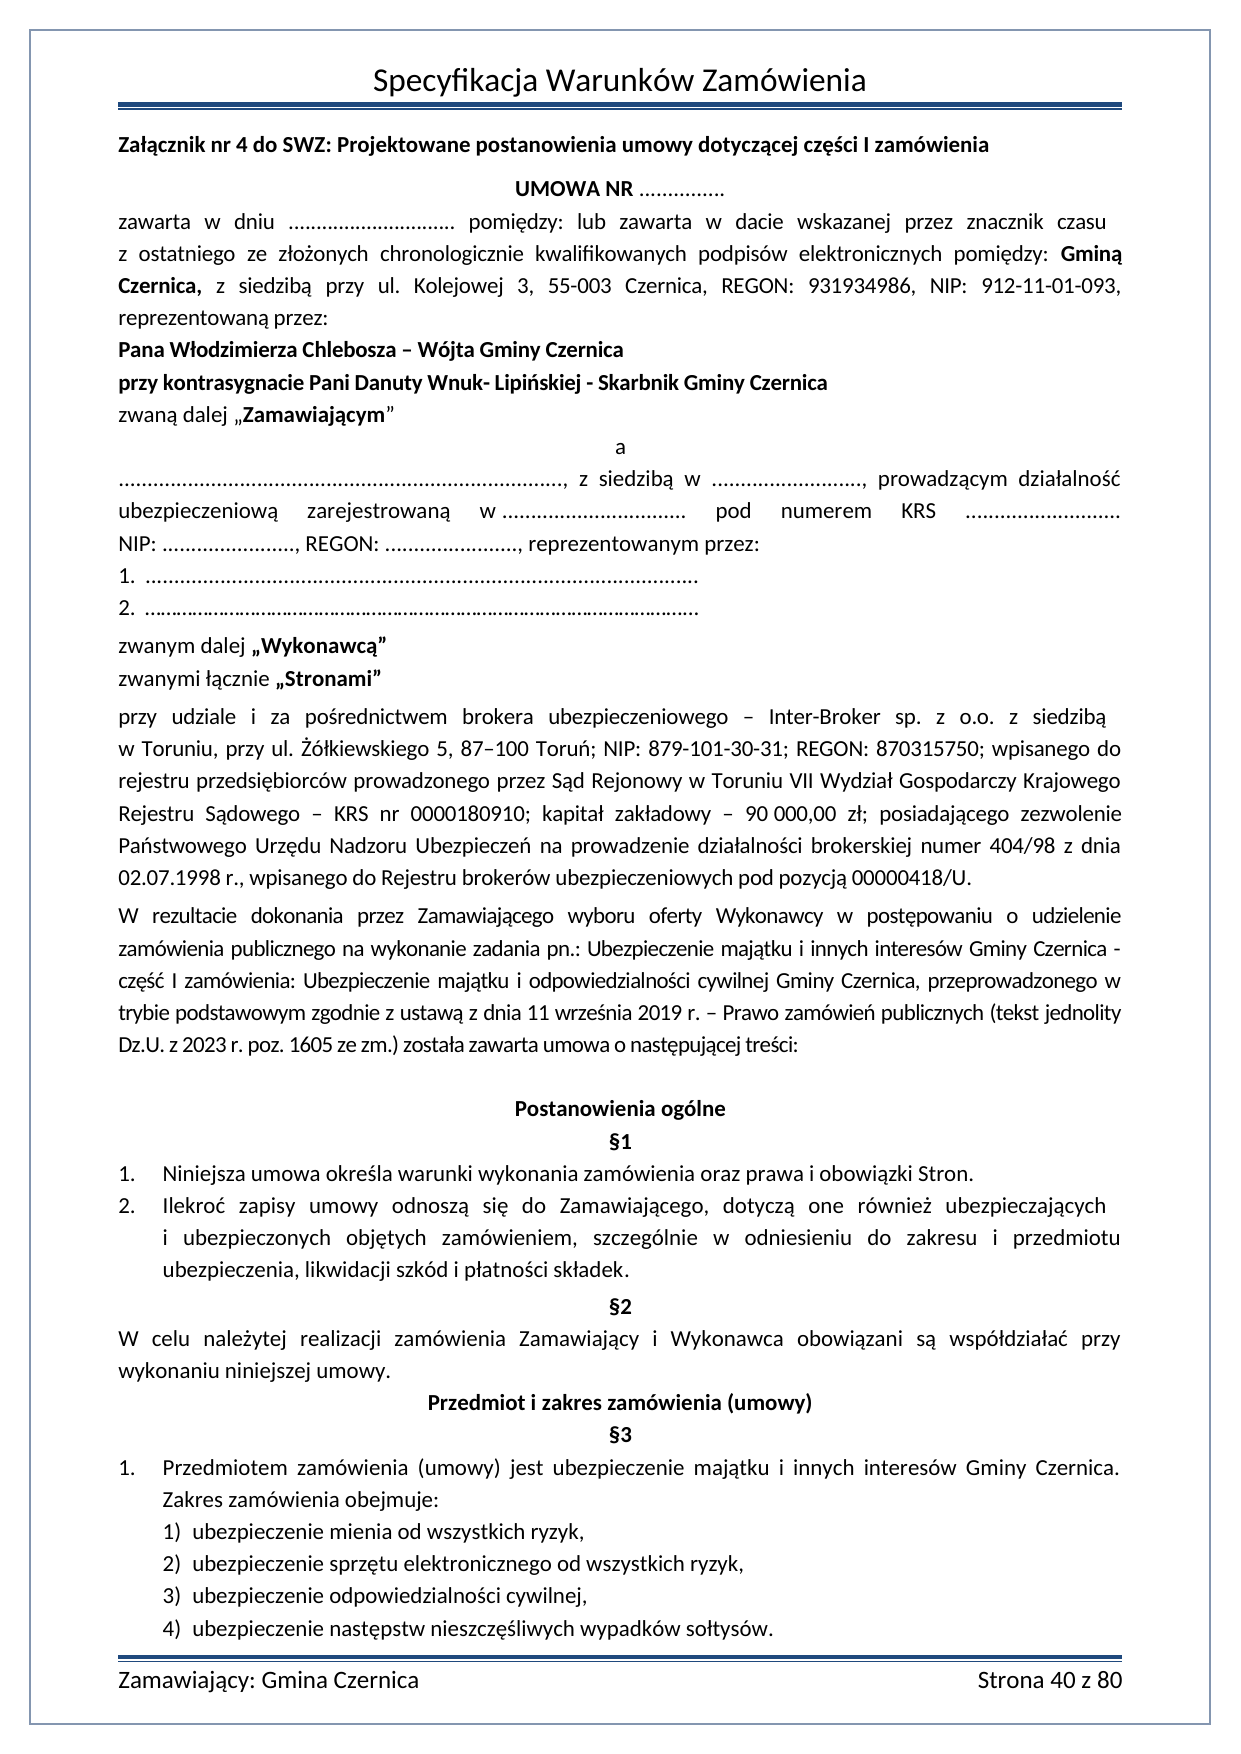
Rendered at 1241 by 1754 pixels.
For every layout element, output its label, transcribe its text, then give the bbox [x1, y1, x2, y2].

text zawarta w dniu .............................. pomiędzy: lub zawarta w dacie wskazanej przez znacznik czasu z ostatniego ze złożonych chronologicznie kwalifikowanych podpisów elektronicznych pomiędzy: Gminą Czernica, z siedzibą przy ul. Kolejowej 3, 55-003 Czernica, REGON: 931934986, NIP: 912-11-01-093, reprezentowaną przez: [118, 207, 1122, 331]
text Postanowienia ogólne [118, 1094, 1122, 1123]
text przy udziale i za pośrednictwem brokera ubezpieczeniowego – Inter-Broker sp. z o.o. z siedzibą w Toruniu, przy ul. Żółkiewskiego 5, 87–100 Toruń; NIP: 879-101-30-31; REGON: 870315750; wpisanego do rejestru przedsiębiorców prowadzonego przez Sąd Rejonowy w Toruniu VII Wydział Gospodarczy Krajowego Rejestru Sądowego – KRS nr 0000180910; kapitał zakładowy – 90 000,00 zł; posiadającego zezwolenie Państwowego Urzędu Nadzoru Ubezpieczeń na prowadzenie działalności brokerskiej numer 404/98 z dnia 02.07.1998 r., wpisanego do Rejestru brokerów ubezpieczeniowych pod pozycją 00000418/U. [118, 702, 1122, 891]
list ................................................................................................ [118, 561, 1122, 589]
list …………………………………………………………………………………………... [118, 593, 1122, 621]
text §2 [118, 1292, 1122, 1320]
list ubezpieczenie sprzętu elektronicznego od wszystkich ryzyk, [162, 1549, 1122, 1577]
text W rezultacie dokonania przez Zamawiającego wyboru oferty Wykonawcy w postępowaniu o udzielenie zamówienia publicznego na wykonanie zadania pn.: Ubezpieczenie majątku i innych interesów Gminy Czernica - część I zamówienia: Ubezpieczenie majątku i odpowiedzialności cywilnej Gminy Czernica, przeprowadzonego w trybie podstawowym zgodnie z ustawą z dnia 11 września 2019 r. – Prawo zamówień publicznych (tekst jednolity Dz.U. z 2023 r. poz. 1605 ze zm.) została zawarta umowa o następującej treści: [118, 901, 1122, 1058]
text UMOWA NR ............... [118, 174, 1122, 203]
list ubezpieczenie następstw nieszczęśliwych wypadków sołtysów. [162, 1614, 1122, 1642]
list Niniejsza umowa określa warunki wykonania zamówienia oraz prawa i obowiązki Stron. [118, 1159, 1122, 1187]
text §3 [118, 1421, 1122, 1449]
list Ilekroć zapisy umowy odnoszą się do Zamawiającego, dotyczą one również ubezpieczających i ubezpieczonych objętych zamówieniem, szczególnie w odniesieniu do zakresu i przedmiotu ubezpieczenia, likwidacji szkód i płatności składek. [118, 1191, 1122, 1283]
text W celu należytej realizacji zamówienia Zamawiający i Wykonawca obowiązani są współdziałać przy wykonaniu niniejszej umowy. [118, 1324, 1122, 1384]
text Pana Włodzimierza Chlebosza – Wójta Gminy Czernica [118, 336, 1122, 363]
text Przedmiot i zakres zamówienia (umowy) [118, 1388, 1122, 1416]
text zwaną dalej „Zamawiającym” [118, 400, 1122, 428]
list ubezpieczenie odpowiedzialności cywilnej, [162, 1582, 1122, 1609]
text Załącznik nr 4 do SWZ: Projektowane postanowienia umowy dotyczącej części I zamówienia [118, 130, 1122, 158]
list Przedmiotem zamówienia (umowy) jest ubezpieczenie majątku i innych interesów Gminy Czernica. Zakres zamówienia obejmuje: [118, 1453, 1122, 1513]
text ............................................................................., z siedzibą w .........................., prowadzącym działalność ubezpieczeniową zarejestrowaną w ................................ pod numerem KRS ........................... NIP: ......................., REGON: ......................., reprezentowanym przez: [118, 464, 1122, 557]
text a [118, 432, 1122, 460]
text zwanym dalej „Wykonawcą” [118, 631, 1122, 659]
list ubezpieczenie mienia od wszystkich ryzyk, [162, 1517, 1122, 1545]
text zwanymi łącznie „Stronami” [118, 664, 1122, 692]
text §1 [118, 1127, 1122, 1155]
text przy kontrasygnacie Pani Danuty Wnuk- Lipińskiej - Skarbnik Gminy Czernica [118, 368, 1122, 396]
